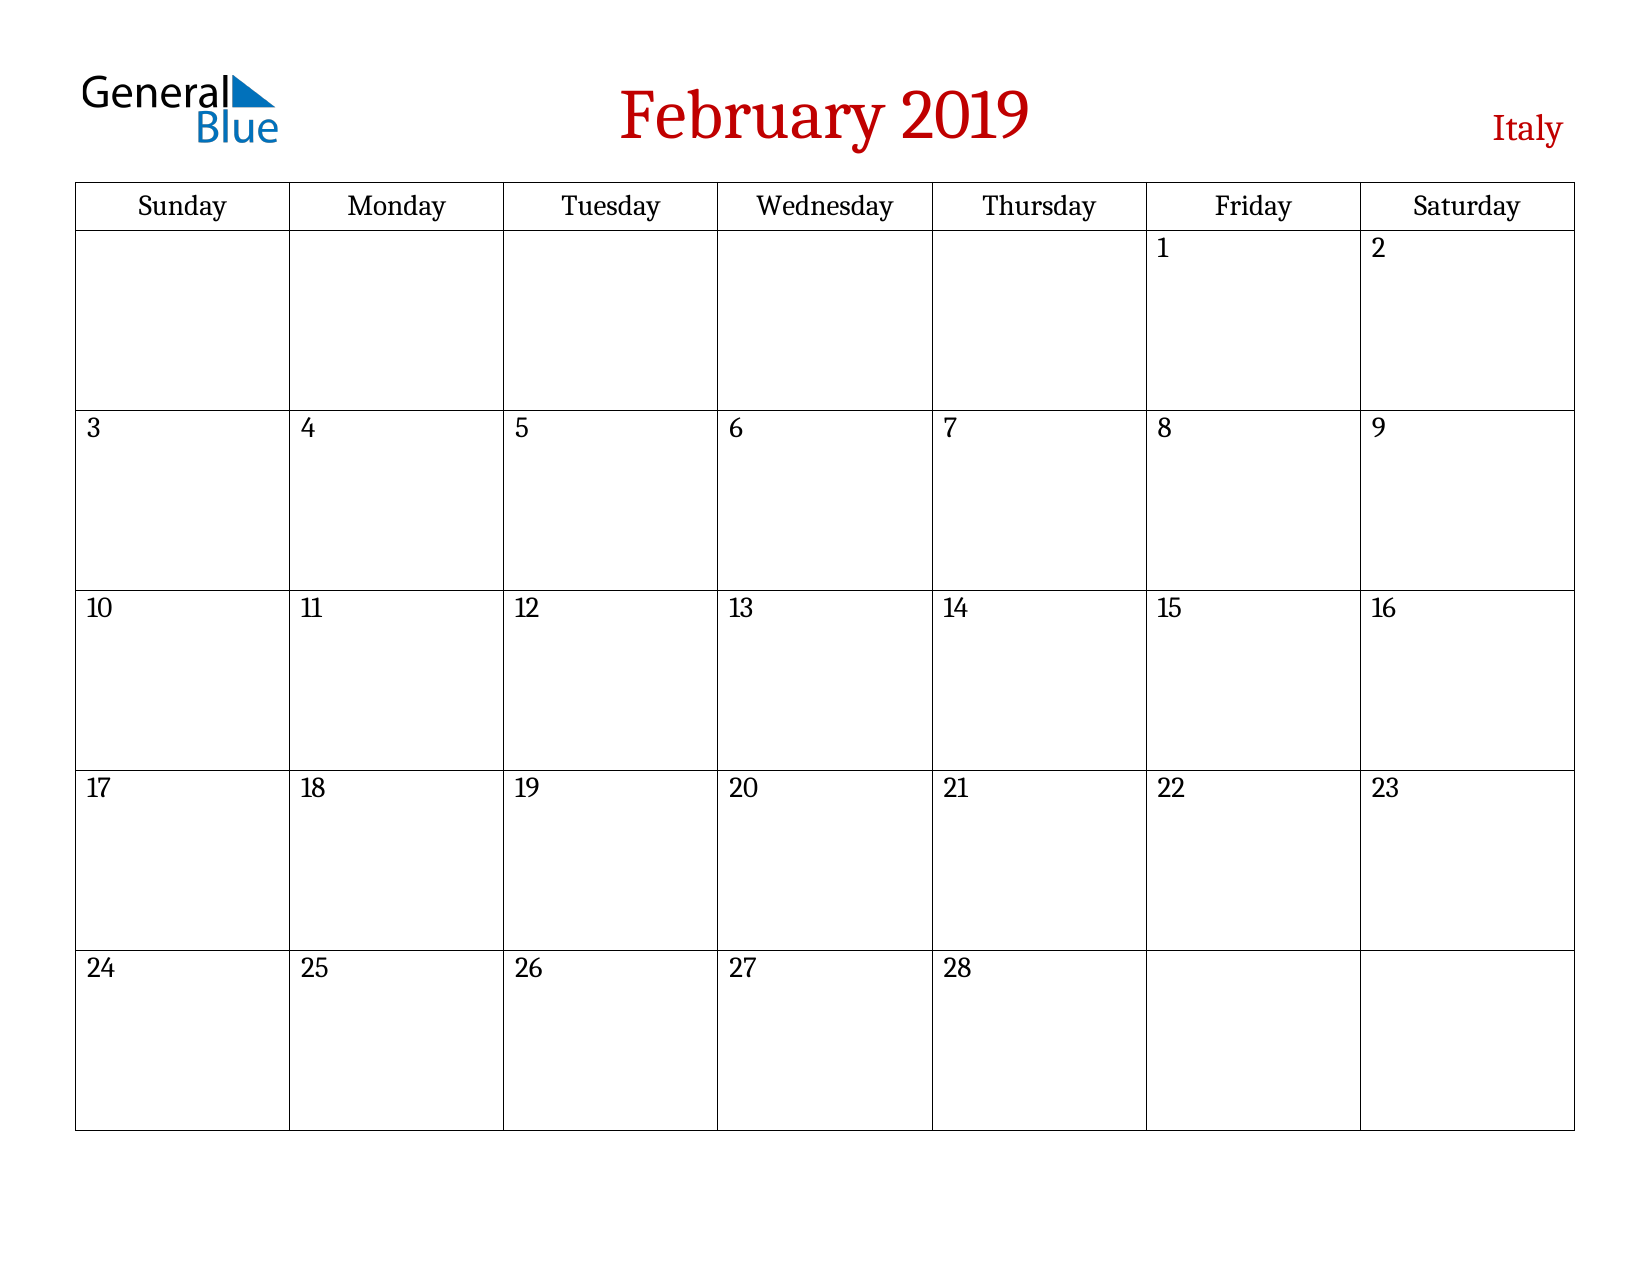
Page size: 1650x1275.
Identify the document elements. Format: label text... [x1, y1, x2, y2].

table_cell [933, 231, 1146, 264]
table_cell [76, 625, 289, 770]
table_cell 24 [76, 951, 289, 985]
table_cell 19 [504, 771, 717, 805]
table_cell 28 [933, 951, 1146, 985]
table_cell Thursday [933, 183, 1146, 230]
table_cell [933, 805, 1146, 950]
table_cell 6 [718, 411, 932, 444]
table_cell 1 [1147, 231, 1360, 264]
table_cell 7 [933, 411, 1146, 444]
table_cell 21 [933, 771, 1146, 805]
table_cell 9 [1361, 411, 1574, 444]
table_cell Monday [290, 183, 503, 230]
table_cell 27 [718, 951, 932, 985]
table_cell [1361, 265, 1574, 410]
table_cell [290, 985, 503, 1130]
table_cell [290, 805, 503, 950]
table_cell 4 [290, 411, 503, 444]
table_cell 2 [1361, 231, 1574, 264]
table_cell [504, 805, 717, 950]
table_cell [290, 625, 503, 770]
table_cell [933, 625, 1146, 770]
table_cell [76, 445, 289, 590]
table_cell [933, 985, 1146, 1130]
table_cell Sunday [76, 183, 289, 230]
table_cell [504, 985, 717, 1130]
table_cell 11 [290, 591, 503, 625]
table_cell 22 [1147, 771, 1360, 805]
table_cell 26 [504, 951, 717, 985]
table_cell [718, 805, 932, 950]
table_cell 23 [1361, 771, 1574, 805]
table_cell [718, 231, 932, 264]
table_cell [504, 625, 717, 770]
table_cell [1361, 445, 1574, 590]
table_cell [718, 625, 932, 770]
table_cell 16 [1361, 591, 1574, 625]
table_cell [504, 265, 717, 410]
table_cell Saturday [1361, 183, 1574, 230]
table_header February 2019 [504, 75, 1146, 182]
table_cell 10 [76, 591, 289, 625]
table_header Italy [1146, 75, 1574, 182]
table_cell [1147, 265, 1360, 410]
table_cell [1147, 625, 1360, 770]
table_cell 3 [76, 411, 289, 444]
table_cell [1361, 951, 1574, 985]
table_cell 12 [504, 591, 717, 625]
table_cell 25 [290, 951, 503, 985]
picture [82, 75, 278, 143]
table_cell [1147, 445, 1360, 590]
table_cell [504, 445, 717, 590]
table_header [76, 75, 503, 182]
table_cell [933, 445, 1146, 590]
table_cell [1147, 985, 1360, 1130]
table_cell [1361, 985, 1574, 1130]
table_cell 20 [718, 771, 932, 805]
table_cell [933, 265, 1146, 410]
table_cell [76, 805, 289, 950]
table_cell [290, 265, 503, 410]
table_cell [718, 265, 932, 410]
table_cell Wednesday [718, 183, 932, 230]
table_cell [76, 265, 289, 410]
table_cell [1361, 625, 1574, 770]
table_cell [290, 445, 503, 590]
table_cell [1147, 805, 1360, 950]
table_cell Friday [1147, 183, 1360, 230]
table_cell 8 [1147, 411, 1360, 444]
table_cell Tuesday [504, 183, 717, 230]
table_cell 14 [933, 591, 1146, 625]
table_cell 5 [504, 411, 717, 444]
table_cell 17 [76, 771, 289, 805]
table_cell [76, 985, 289, 1130]
table_cell 15 [1147, 591, 1360, 625]
table_cell [1147, 951, 1360, 985]
table_cell [76, 231, 289, 264]
table_cell [504, 231, 717, 264]
table_cell [1361, 805, 1574, 950]
table_cell 18 [290, 771, 503, 805]
table_cell [718, 985, 932, 1130]
table_cell [718, 445, 932, 590]
table_cell 13 [718, 591, 932, 625]
table_cell [290, 231, 503, 264]
